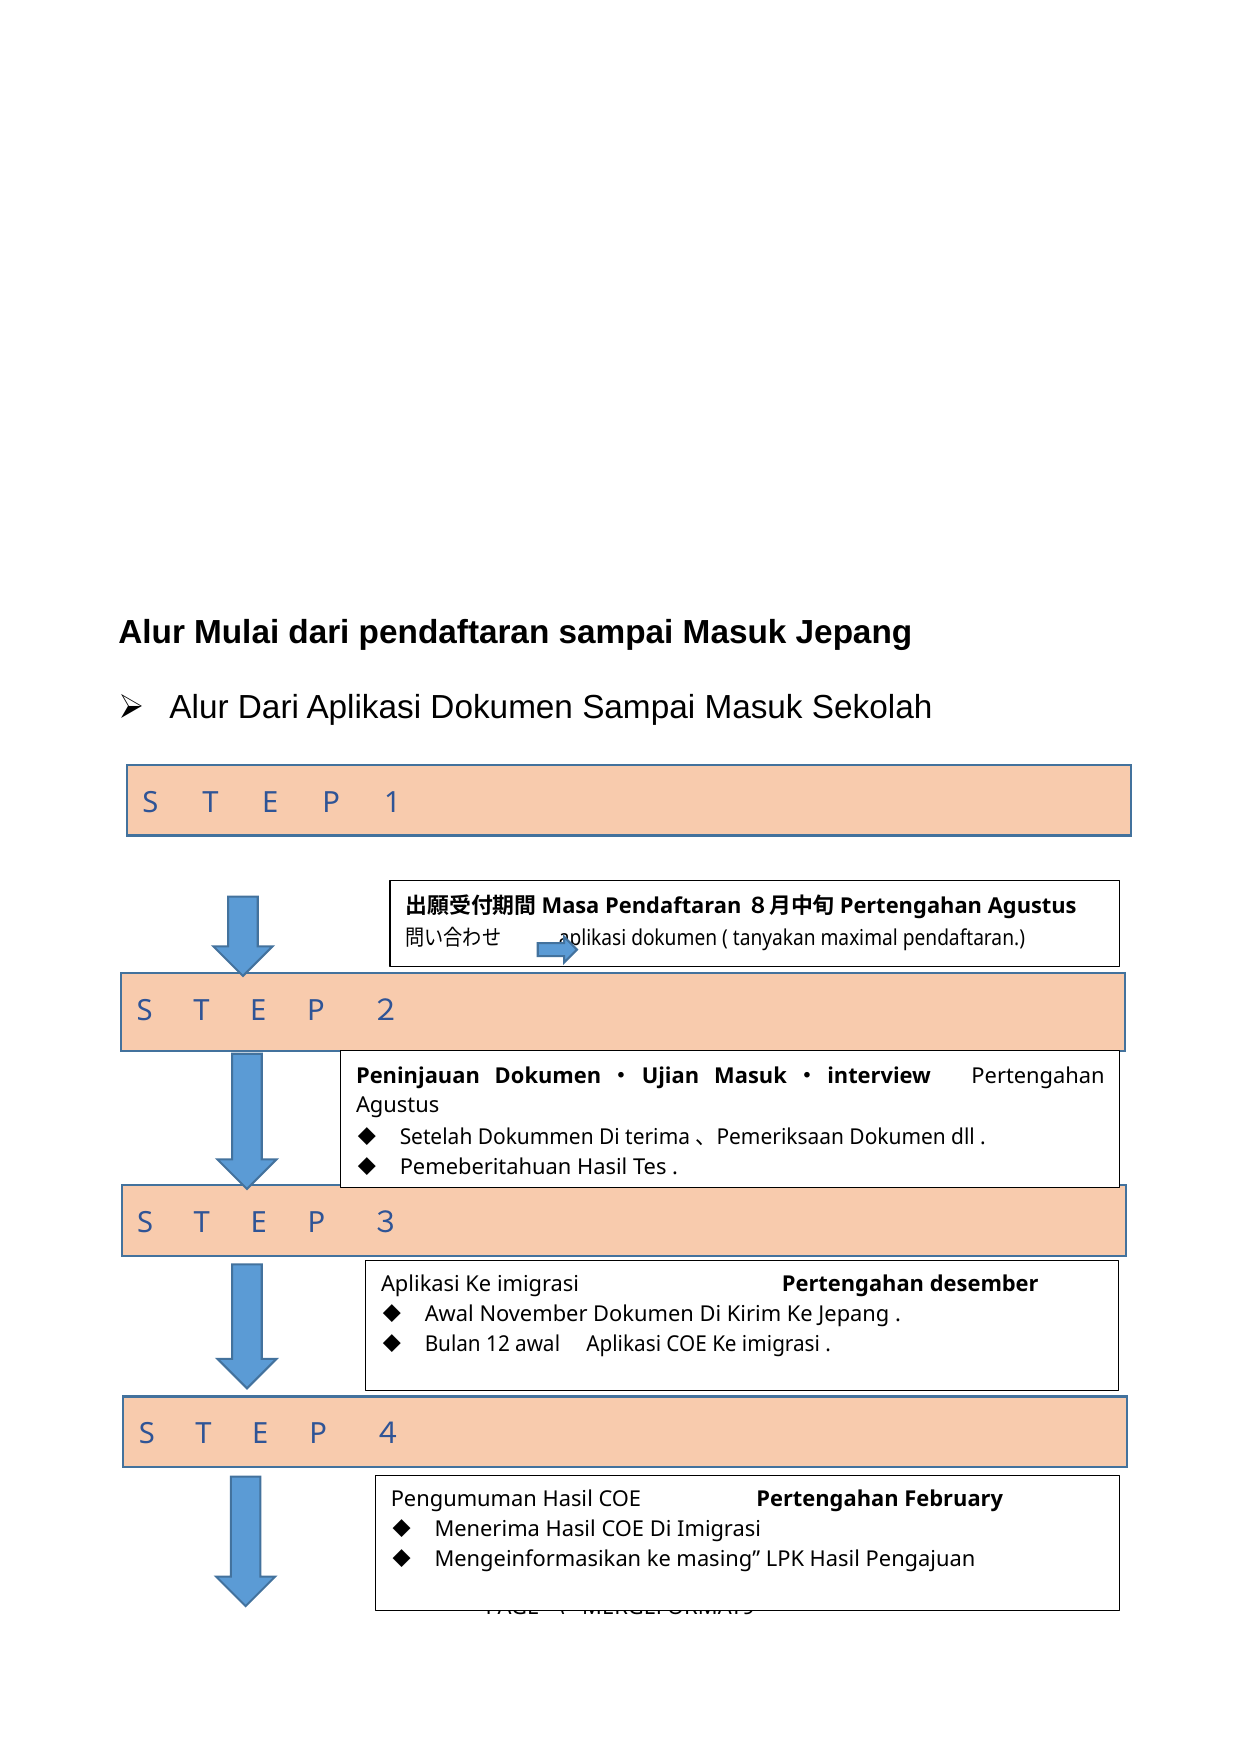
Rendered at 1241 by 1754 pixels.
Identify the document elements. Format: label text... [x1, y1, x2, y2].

list Alur Dari Aplikasi Dokumen Sampai Masuk Sekolah [118, 669, 1122, 744]
text Alur Mulai dari pendaftaran sampai Masuk Jepang [118, 594, 1122, 669]
